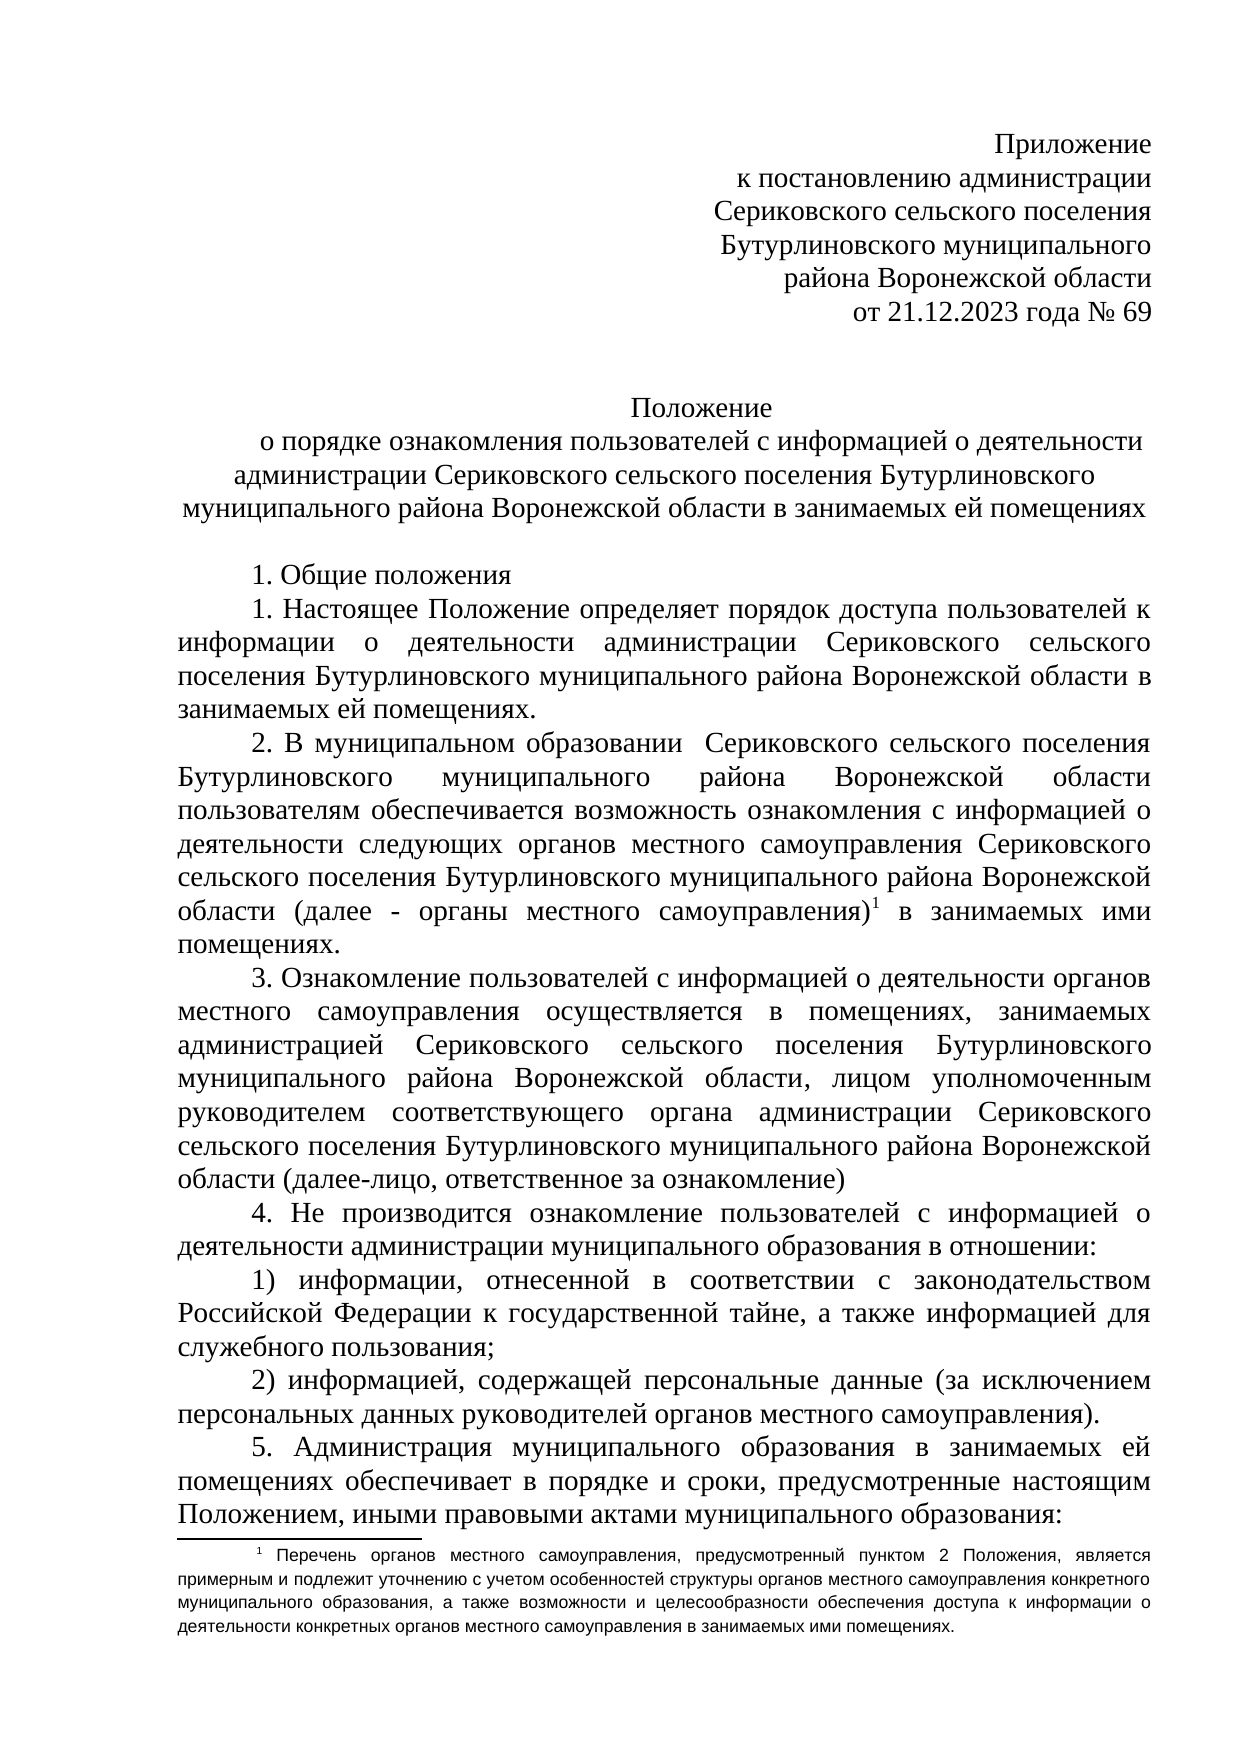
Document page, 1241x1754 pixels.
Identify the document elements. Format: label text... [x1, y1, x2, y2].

text к постановлению администрации Сериковского сельского поселения [709, 160, 1152, 227]
text Приложение [709, 126, 1152, 160]
text 4. Не производится ознакомление пользователей с информацией о деятельности администрации муниципального образования в отношении: [177, 1195, 1152, 1262]
text 1. Настоящее Положение определяет порядок доступа пользователей к информации о деятельности администрации Сериковского сельского поселения Бутурлиновского муниципального района Воронежской области в занимаемых ей помещениях. [177, 591, 1152, 725]
text 2) информацией, содержащей персональные данные (за исключением персональных данных руководителей органов местного самоуправления). [177, 1362, 1152, 1429]
text от 21.12.2023 года № 69 [709, 294, 1152, 327]
text 1. Общие положения [177, 557, 1152, 591]
text о порядке ознакомления пользователей с информацией о деятельности администрации Сериковского сельского поселения Бутурлиновского муниципального района Воронежской области в занимаемых ей помещениях [177, 423, 1152, 524]
text 2. В муниципальном образовании Сериковского сельского поселения Бутурлиновского муниципального района Воронежской области пользователям обеспечивается возможность ознакомления с информацией о деятельности следующих органов местного самоуправления Сериковского сельского поселения Бутурлиновского муниципального района Воронежской области (далее - органы местного самоуправления) в занимаемых ими помещениях. [177, 725, 1152, 960]
text Бутурлиновского муниципального района Воронежской области [709, 227, 1152, 294]
text 1) информации, отнесенной в соответствии с законодательством Российской Федерации к государственной тайне, а также информацией для служебного пользования; [177, 1262, 1152, 1362]
text Положение [177, 390, 1152, 423]
text 5. Администрация муниципального образования в занимаемых ей помещениях обеспечивает в порядке и сроки, предусмотренные настоящим Положением, иными правовыми актами муниципального образования: [177, 1429, 1152, 1530]
text 3. Ознакомление пользователей с информацией о деятельности органов местного самоуправления осуществляется в помещениях, занимаемых администрацией Сериковского сельского поселения Бутурлиновского муниципального района Воронежской области, лицом уполномоченным руководителем соответствующего органа администрации Сериковского сельского поселения Бутурлиновского муниципального района Воронежской области (далее-лицо, ответственное за ознакомление) [177, 960, 1152, 1195]
